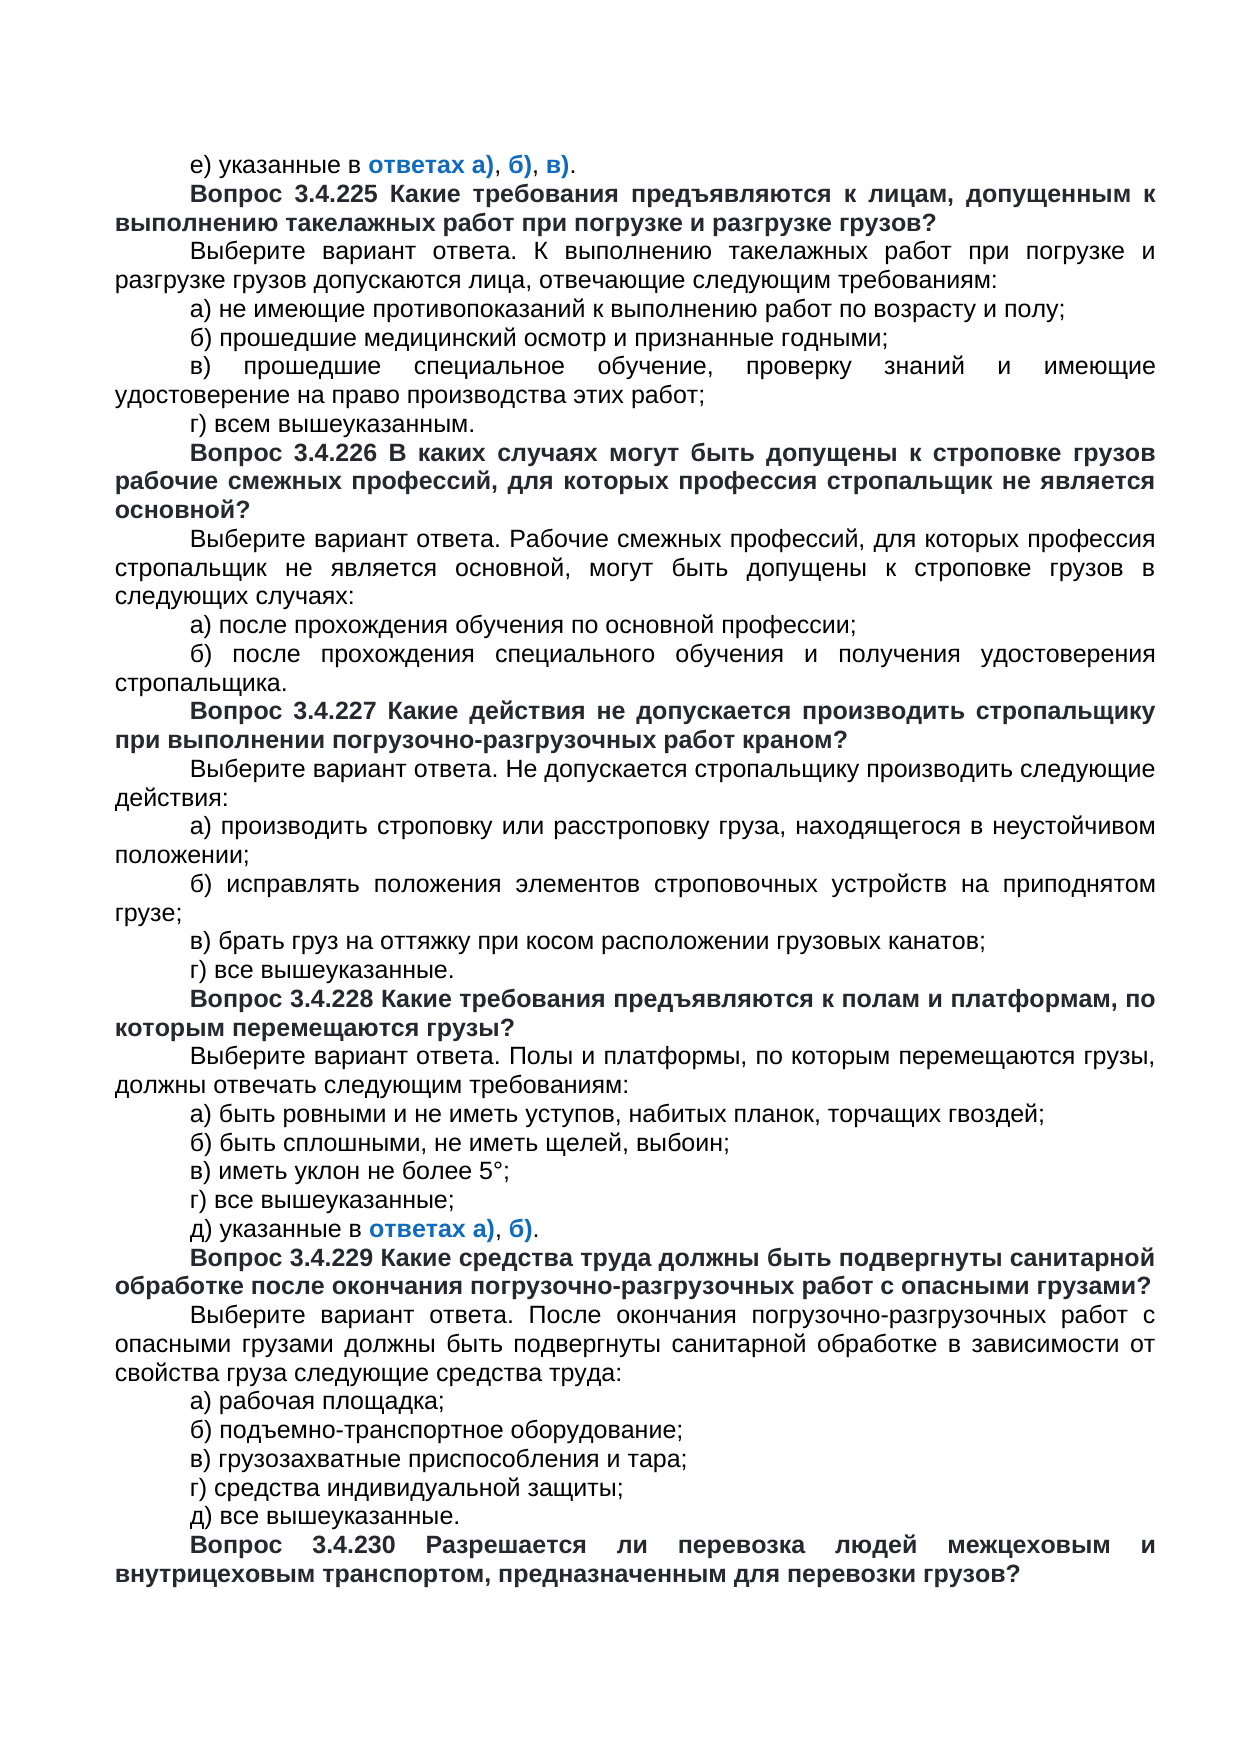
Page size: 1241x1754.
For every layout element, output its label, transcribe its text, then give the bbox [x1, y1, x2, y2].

text б) прошедшие медицинский осмотр и признанные годными; [114, 322, 1157, 351]
text д) все вышеуказанные. [114, 1501, 1157, 1530]
text е) указанные в ответах а), б), в). [114, 150, 1157, 179]
text Вопрос 3.4.227 Какие действия не допускается производить стропальщику при выполнении погрузочно-разгрузочных работ краном? [114, 696, 1157, 754]
text в) грузозахватные приспособления и тара; [114, 1444, 1157, 1472]
text в) прошедшие специальное обучение, проверку знаний и имеющие удостоверение на право производства этих работ; [114, 351, 1157, 409]
text в) брать груз на оттяжку при косом расположении грузовых канатов; [114, 926, 1157, 955]
text Вопрос 3.4.226 В каких случаях могут быть допущены к строповке грузов рабочие смежных профессий, для которых профессия стропальщик не является основной? [114, 437, 1157, 524]
text г) все вышеуказанные. [114, 955, 1157, 984]
text а) рабочая площадка; [114, 1386, 1157, 1415]
text а) не имеющие противопоказаний к выполнению работ по возрасту и полу; [114, 294, 1157, 322]
text Выберите вариант ответа. Полы и платформы, по которым перемещаются грузы, должны отвечать следующим требованиям: [114, 1041, 1157, 1099]
text а) производить строповку или расстроповку груза, находящегося в неустойчивом положении; [114, 811, 1157, 869]
text Выберите вариант ответа. К выполнению такелажных работ при погрузке и разгрузке грузов допускаются лица, отвечающие следующим требованиям: [114, 236, 1157, 294]
text г) все вышеуказанные; [114, 1185, 1157, 1214]
text б) исправлять положения элементов строповочных устройств на приподнятом грузе; [114, 869, 1157, 926]
text Выберите вариант ответа. Рабочие смежных профессий, для которых профессия стропальщик не является основной, могут быть допущены к строповке грузов в следующих случаях: [114, 524, 1157, 610]
text б) быть сплошными, не иметь щелей, выбоин; [114, 1127, 1157, 1156]
text Вопрос 3.4.229 Какие средства труда должны быть подвергнуты санитарной обработке после окончания погрузочно-разгрузочных работ с опасными грузами? [114, 1242, 1157, 1300]
text в) иметь уклон не более 5°; [114, 1156, 1157, 1185]
text Выберите вариант ответа. Не допускается стропальщику производить следующие действия: [114, 754, 1157, 811]
text Выберите вариант ответа. После окончания погрузочно-разгрузочных работ с опасными грузами должны быть подвергнуты санитарной обработке в зависимости от свойства груза следующие средства труда: [114, 1300, 1157, 1386]
text г) средства индивидуальной защиты; [114, 1472, 1157, 1501]
text б) после прохождения специального обучения и получения удостоверения стропальщика. [114, 639, 1157, 696]
text Вопрос 3.4.230 Разрешается ли перевозка людей межцеховым и внутрицеховым транспортом, предназначенным для перевозки грузов? [114, 1530, 1157, 1587]
text г) всем вышеуказанным. [114, 409, 1157, 437]
text а) быть ровными и не иметь уступов, набитых планок, торчащих гвоздей; [114, 1099, 1157, 1127]
text б) подъемно-транспортное оборудование; [114, 1415, 1157, 1444]
text Вопрос 3.4.228 Какие требования предъявляются к полам и платформам, по которым перемещаются грузы? [114, 984, 1157, 1041]
text д) указанные в ответах а), б). [114, 1214, 1157, 1242]
text а) после прохождения обучения по основной профессии; [114, 610, 1157, 639]
text Вопрос 3.4.225 Какие требования предъявляются к лицам, допущенным к выполнению такелажных работ при погрузке и разгрузке грузов? [114, 179, 1157, 236]
